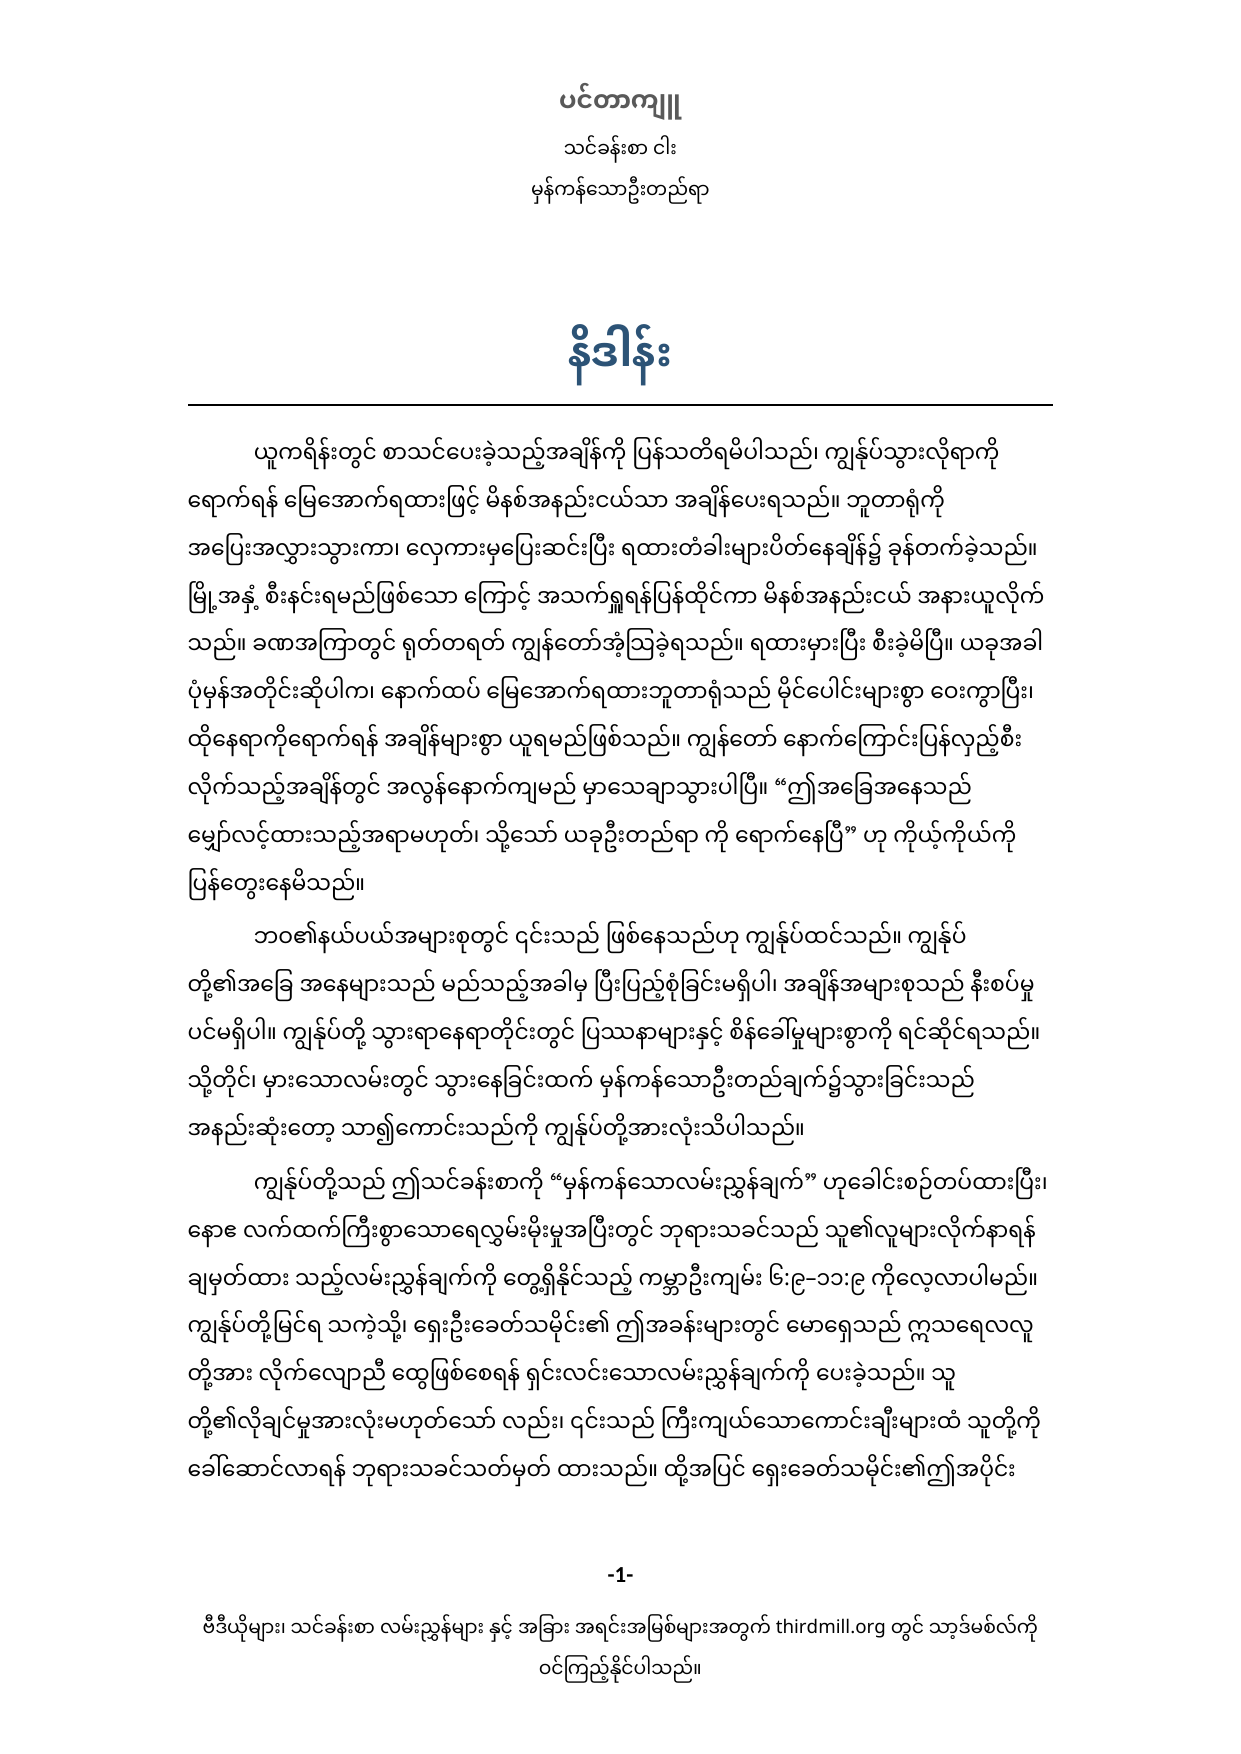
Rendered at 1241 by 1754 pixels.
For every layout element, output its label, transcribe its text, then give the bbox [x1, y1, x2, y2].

text ယူကရိန်းတွင် စာသင်ပေးခဲ့သည့်အချိန်ကို ပြန်သတိရမိပါသည်၊ ကျွန်ုပ်သွားလိုရာကိုရောက်ရန် မြေအောက်ရထားဖြင့် မိနစ်အနည်းငယ်သာ အချိန်ပေးရသည်။ ဘူတာရုံကို အပြေးအလွှားသွားကာ၊ လှေကားမှပြေးဆင်းပြီး ရထားတံခါးများပိတ်နေချိန်၌ ခုန်တက်ခဲ့သည်။ မြို့အနှံ့ စီးနင်းရမည်ဖြစ်သော ကြောင့် အသက်ရှူရန်ပြန်ထိုင်ကာ မိနစ်အနည်းငယ် အနားယူလိုက်သည်။ ခဏအကြာတွင် ရုတ်တရတ် ကျွန်တော်အံ့သြခဲ့ရသည်။ ရထားမှားပြီး စီးခဲ့မိပြီ။ ယခုအခါ ပုံမှန်အတိုင်းဆိုပါက၊ နောက်ထပ် မြေအောက်ရထားဘူတာရုံသည် မိုင်ပေါင်းများစွာ ဝေးကွာပြီး၊ ထိုနေရာကိုရောက်ရန် အချိန်များစွာ ယူရမည်ဖြစ်သည်။ ကျွန်တော် နောက်ကြောင်းပြန်လှည့်စီးလိုက်သည့်အချိန်တွင် အလွန်နောက်ကျမည် မှာသေချာသွားပါပြီ။ “ဤအခြေအနေသည် မျှော်လင့်ထားသည့်အရာမဟုတ်၊ သို့သော် ယခုဦးတည်ရာ ကို ရောက်နေပြီ” ဟု ကိုယ့်ကိုယ်ကို ပြန်တွေးနေမိသည်။ [187, 431, 1053, 909]
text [187, 1160, 1053, 1495]
text ဘဝ၏နယ်ပယ်အများစုတွင် ၎င်းသည် ဖြစ်နေသည်ဟု ကျွန်ုပ်ထင်သည်။ ကျွန်ုပ်တို့၏အခြေ အနေများသည် မည်သည့်အခါမှ ပြီးပြည့်စုံခြင်းမရှိပါ၊ အချိန်အများစုသည် နီးစပ်မှုပင်မရှိပါ။ ကျွန်ုပ်တို့ သွားရာနေရာတိုင်းတွင် ပြဿနာများနှင့် စိန်ခေါ်မှုများစွာကို ရင်ဆိုင်ရသည်။ သို့တိုင်၊ မှားသောလမ်းတွင် သွားနေခြင်းထက် မှန်ကန်သောဦးတည်ချက်၌သွားခြင်းသည် အနည်းဆုံးတော့ သာ၍ကောင်းသည်ကို ကျွန်ုပ်တို့အားလုံးသိပါသည်။ [187, 915, 1053, 1154]
subtitle နိဒါန်း [187, 311, 1053, 406]
